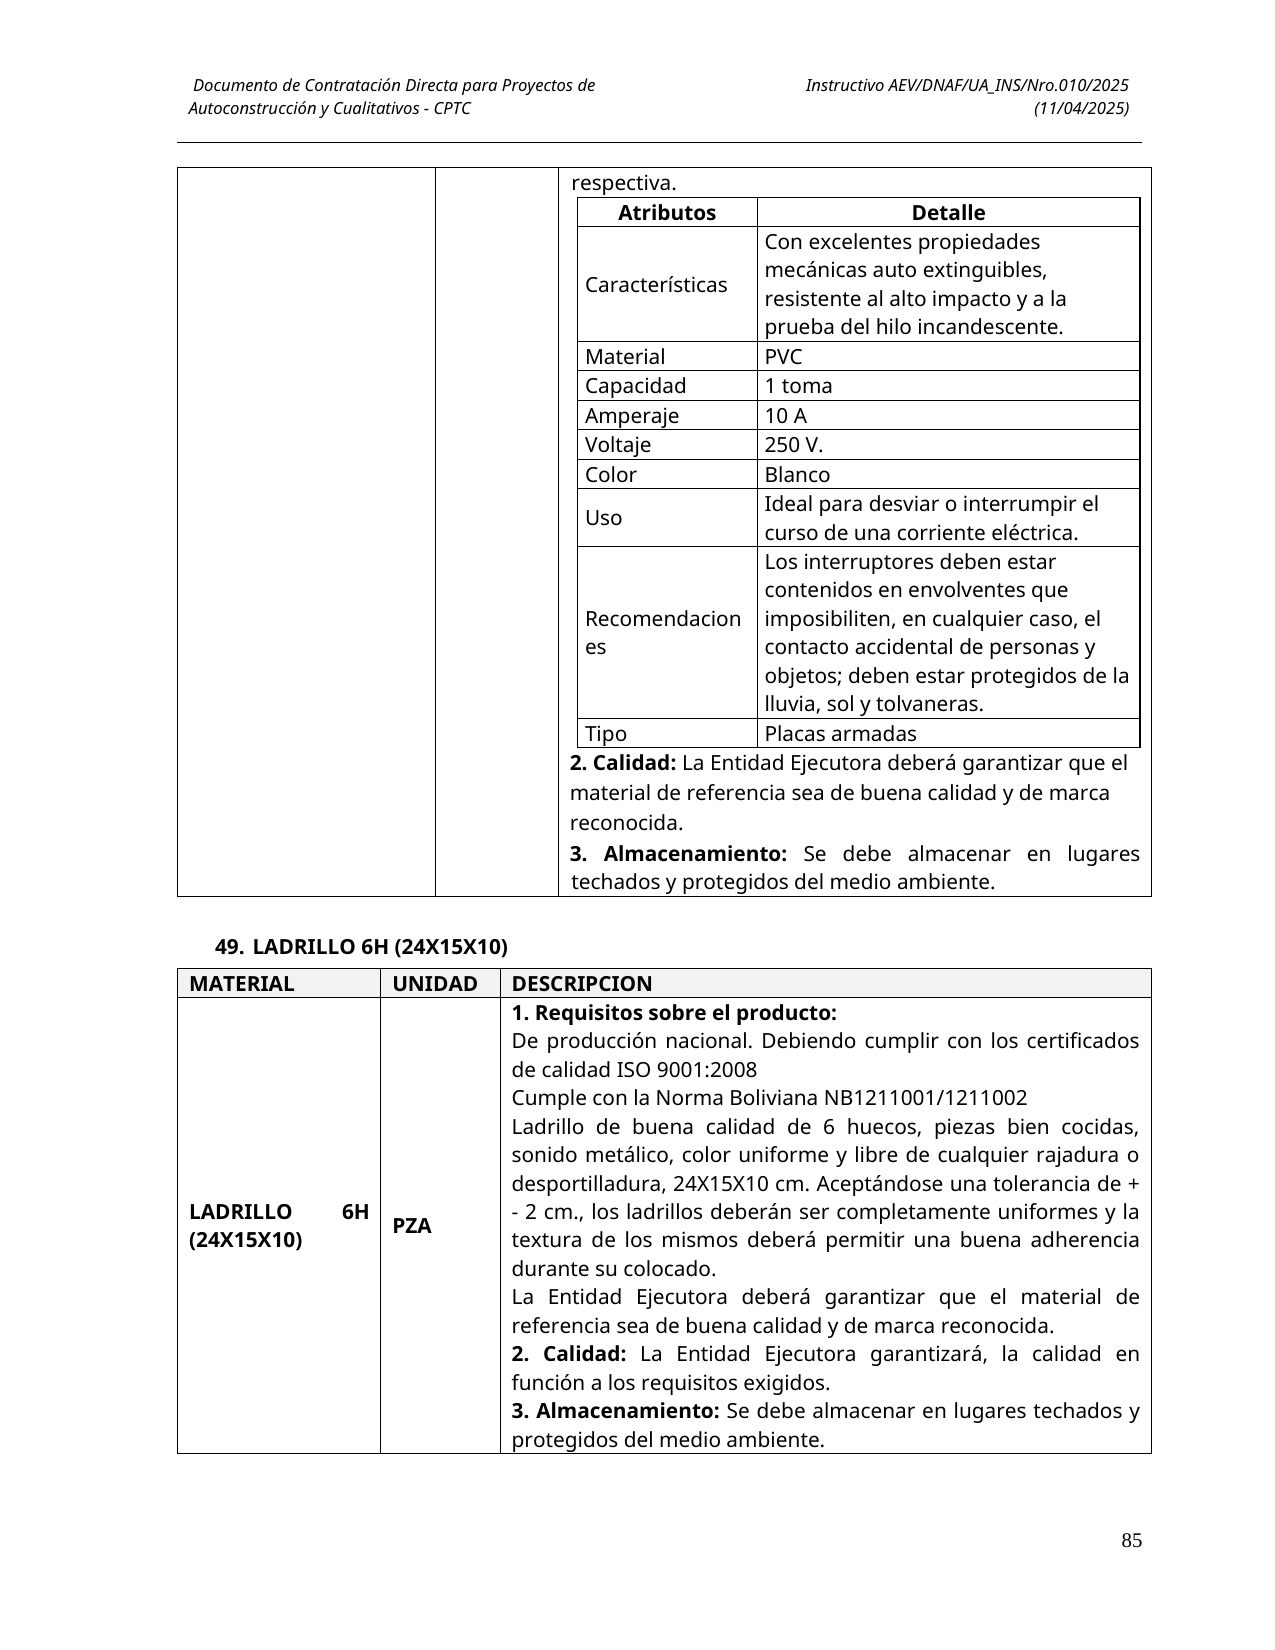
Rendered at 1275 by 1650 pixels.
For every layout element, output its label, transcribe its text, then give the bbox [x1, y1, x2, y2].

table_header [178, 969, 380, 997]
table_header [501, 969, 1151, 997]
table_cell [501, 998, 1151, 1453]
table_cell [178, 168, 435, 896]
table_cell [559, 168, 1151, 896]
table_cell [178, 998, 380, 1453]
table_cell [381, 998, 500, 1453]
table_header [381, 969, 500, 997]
list LADRILLO 6H (24X15X10) [215, 932, 1142, 961]
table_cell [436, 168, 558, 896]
